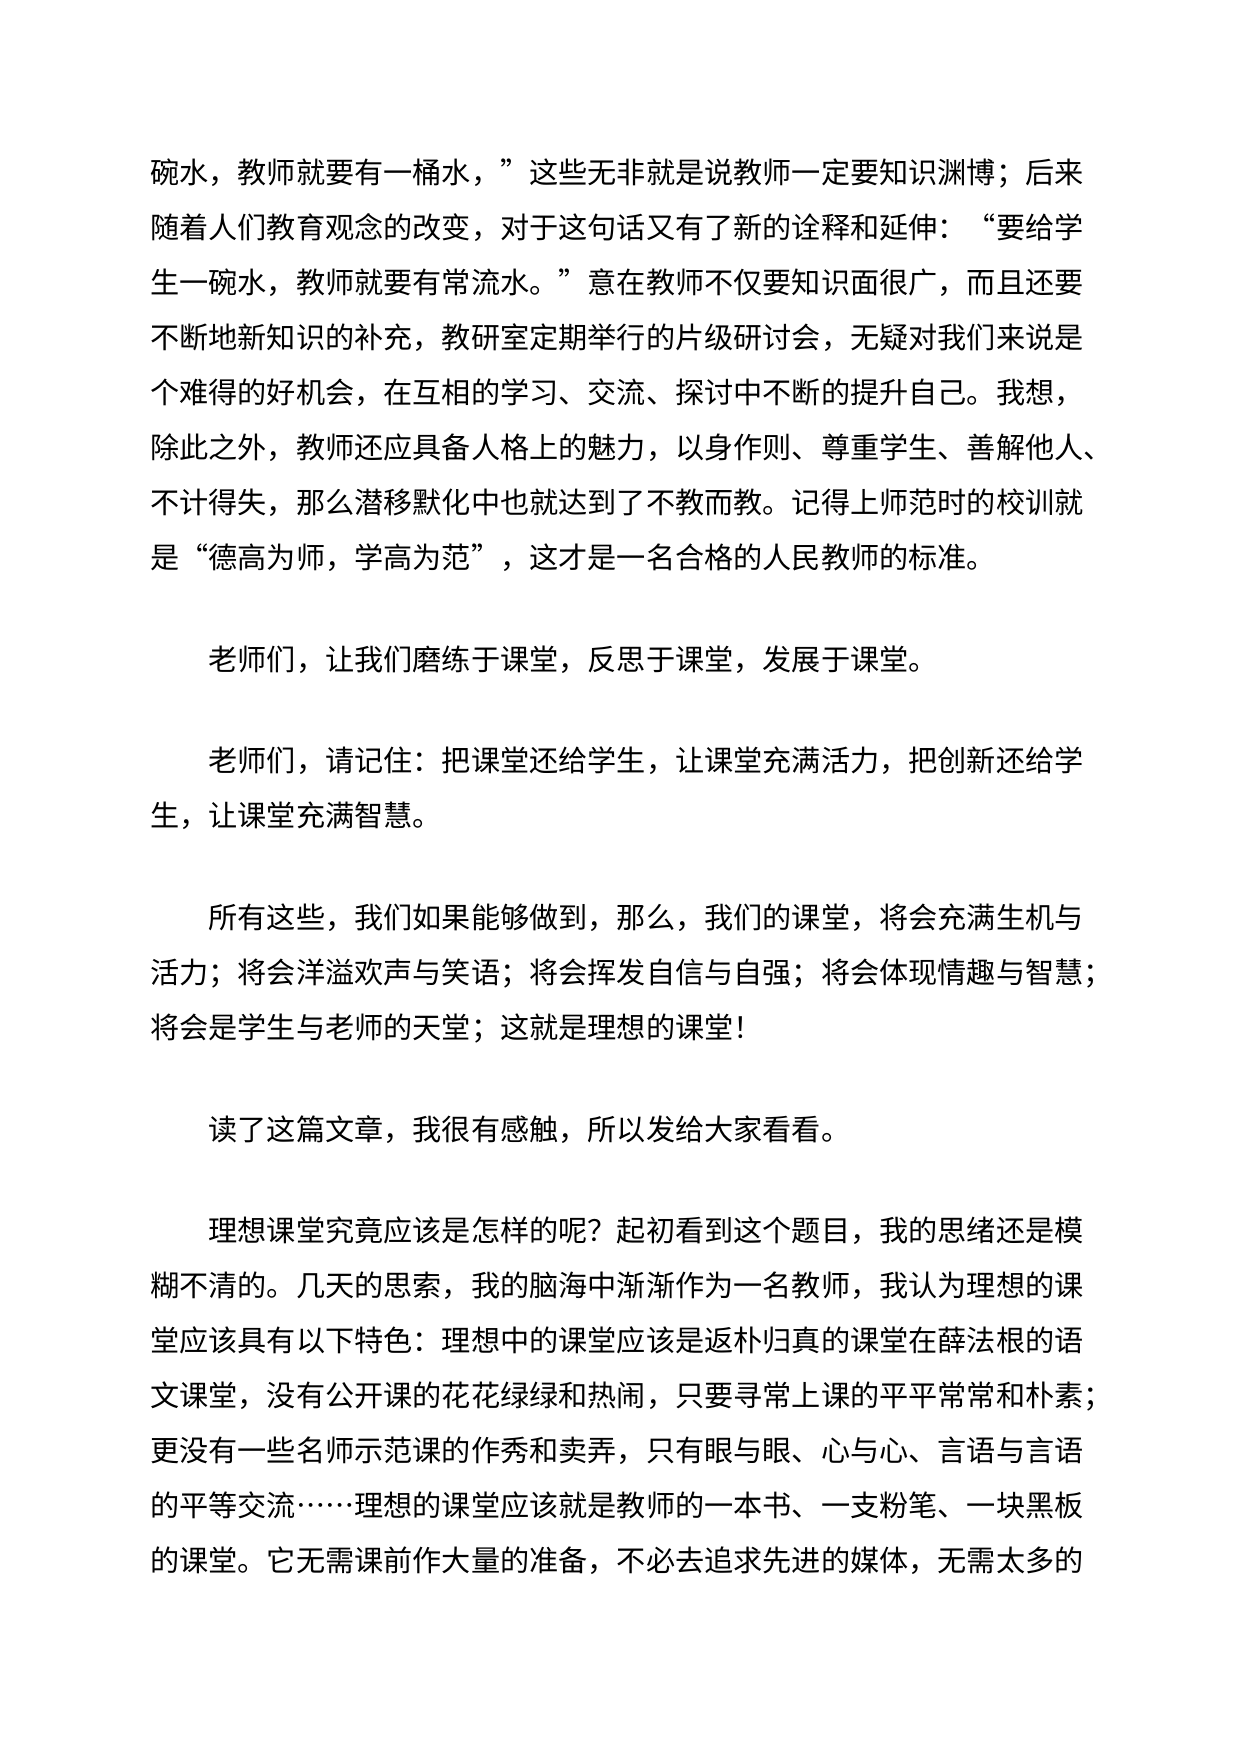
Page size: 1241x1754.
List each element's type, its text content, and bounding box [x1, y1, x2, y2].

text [150, 150, 1090, 577]
text 老师们，请记住：把课堂还给学生，让课堂充满活力，把创新还给学生，让课堂充满智慧。 [150, 738, 1090, 835]
text 老师们，让我们磨练于课堂，反思于课堂，发展于课堂。 [150, 636, 1090, 678]
text 所有这些，我们如果能够做到，那么，我们的课堂，将会充满生机与活力；将会洋溢欢声与笑语；将会挥发自信与自强；将会体现情趣与智慧；将会是学生与老师的天堂；这就是理想的课堂！ [150, 894, 1090, 1047]
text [150, 1208, 1090, 1579]
text 读了这篇文章，我很有感触，所以发给大家看看。 [150, 1106, 1090, 1148]
